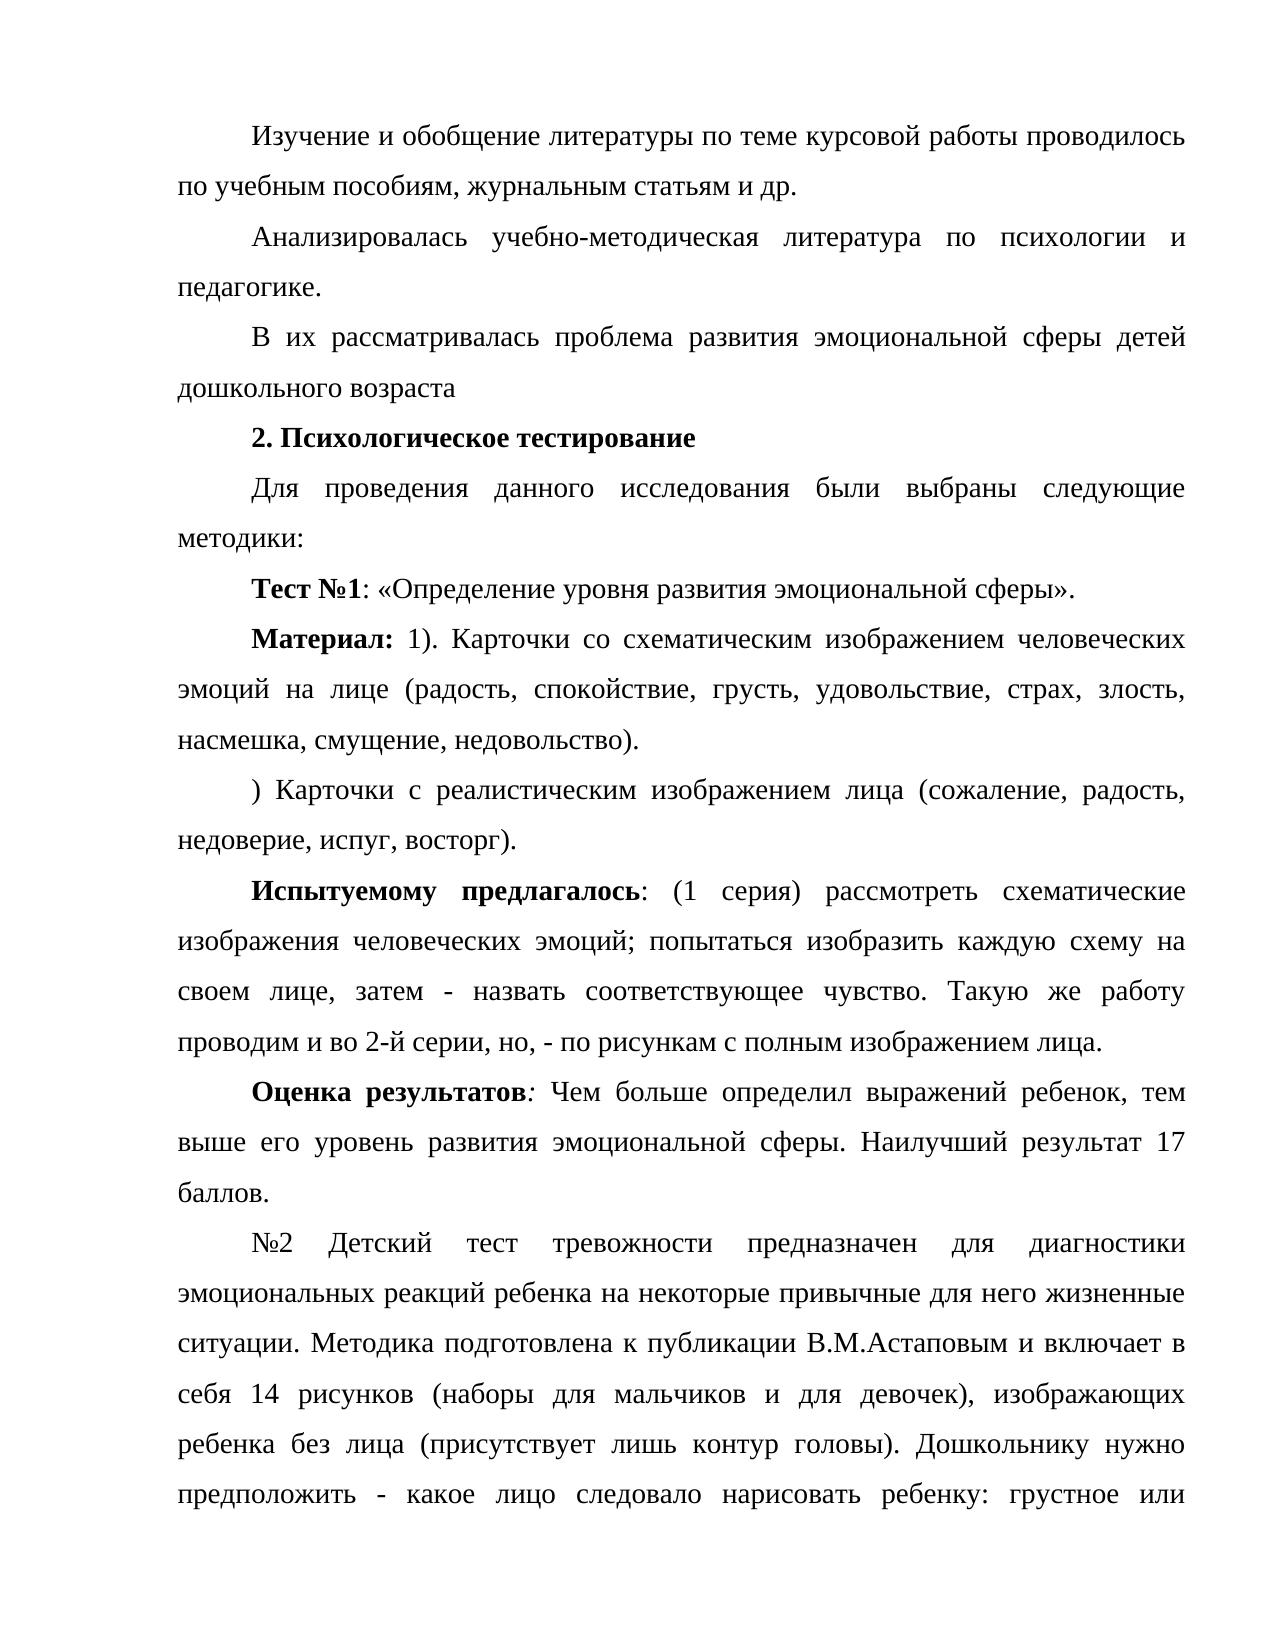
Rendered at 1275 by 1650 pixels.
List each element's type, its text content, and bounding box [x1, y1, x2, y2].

text ) Карточки с реалистическим изображением лица (сожаление, радость, недоверие, испуг, восторг). [177, 772, 1186, 856]
text 2. Психологическое тестирование [177, 420, 1186, 453]
text Изучение и обобщение литературы по теме курсовой работы проводилось по учебным пособиям, журнальным статьям и др. [177, 118, 1186, 202]
text Испытуемому предлагалось: (1 серия) рассмотреть схематические изображения человеческих эмоций; попытаться изобразить каждую схему на своем лице, затем - назвать соответствующее чувство. Такую же работу проводим и во 2-й серии, но, - по рисункам с полным изображением лица. [177, 873, 1186, 1057]
text Для проведения данного исследования были выбраны следующие методики: [177, 470, 1186, 554]
text Материал: 1). Карточки со схематическим изображением человеческих эмоций на лице (радость, спокойствие, грусть, удовольствие, страх, злость, насмешка, смущение, недовольство). [177, 621, 1186, 755]
text Оценка результатов: Чем больше определил выражений ребенок, тем выше его уровень развития эмоциональной сферы. Наилучший результат 17 баллов. [177, 1074, 1186, 1208]
text В их рассматривалась проблема развития эмоциональной сферы детей дошкольного возраста [177, 319, 1186, 403]
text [177, 1225, 1186, 1510]
text Анализировалась учебно-методическая литература по психологии и педагогике. [177, 219, 1186, 303]
text Тест №1: «Определение уровня развития эмоциональной сферы». [177, 571, 1186, 604]
